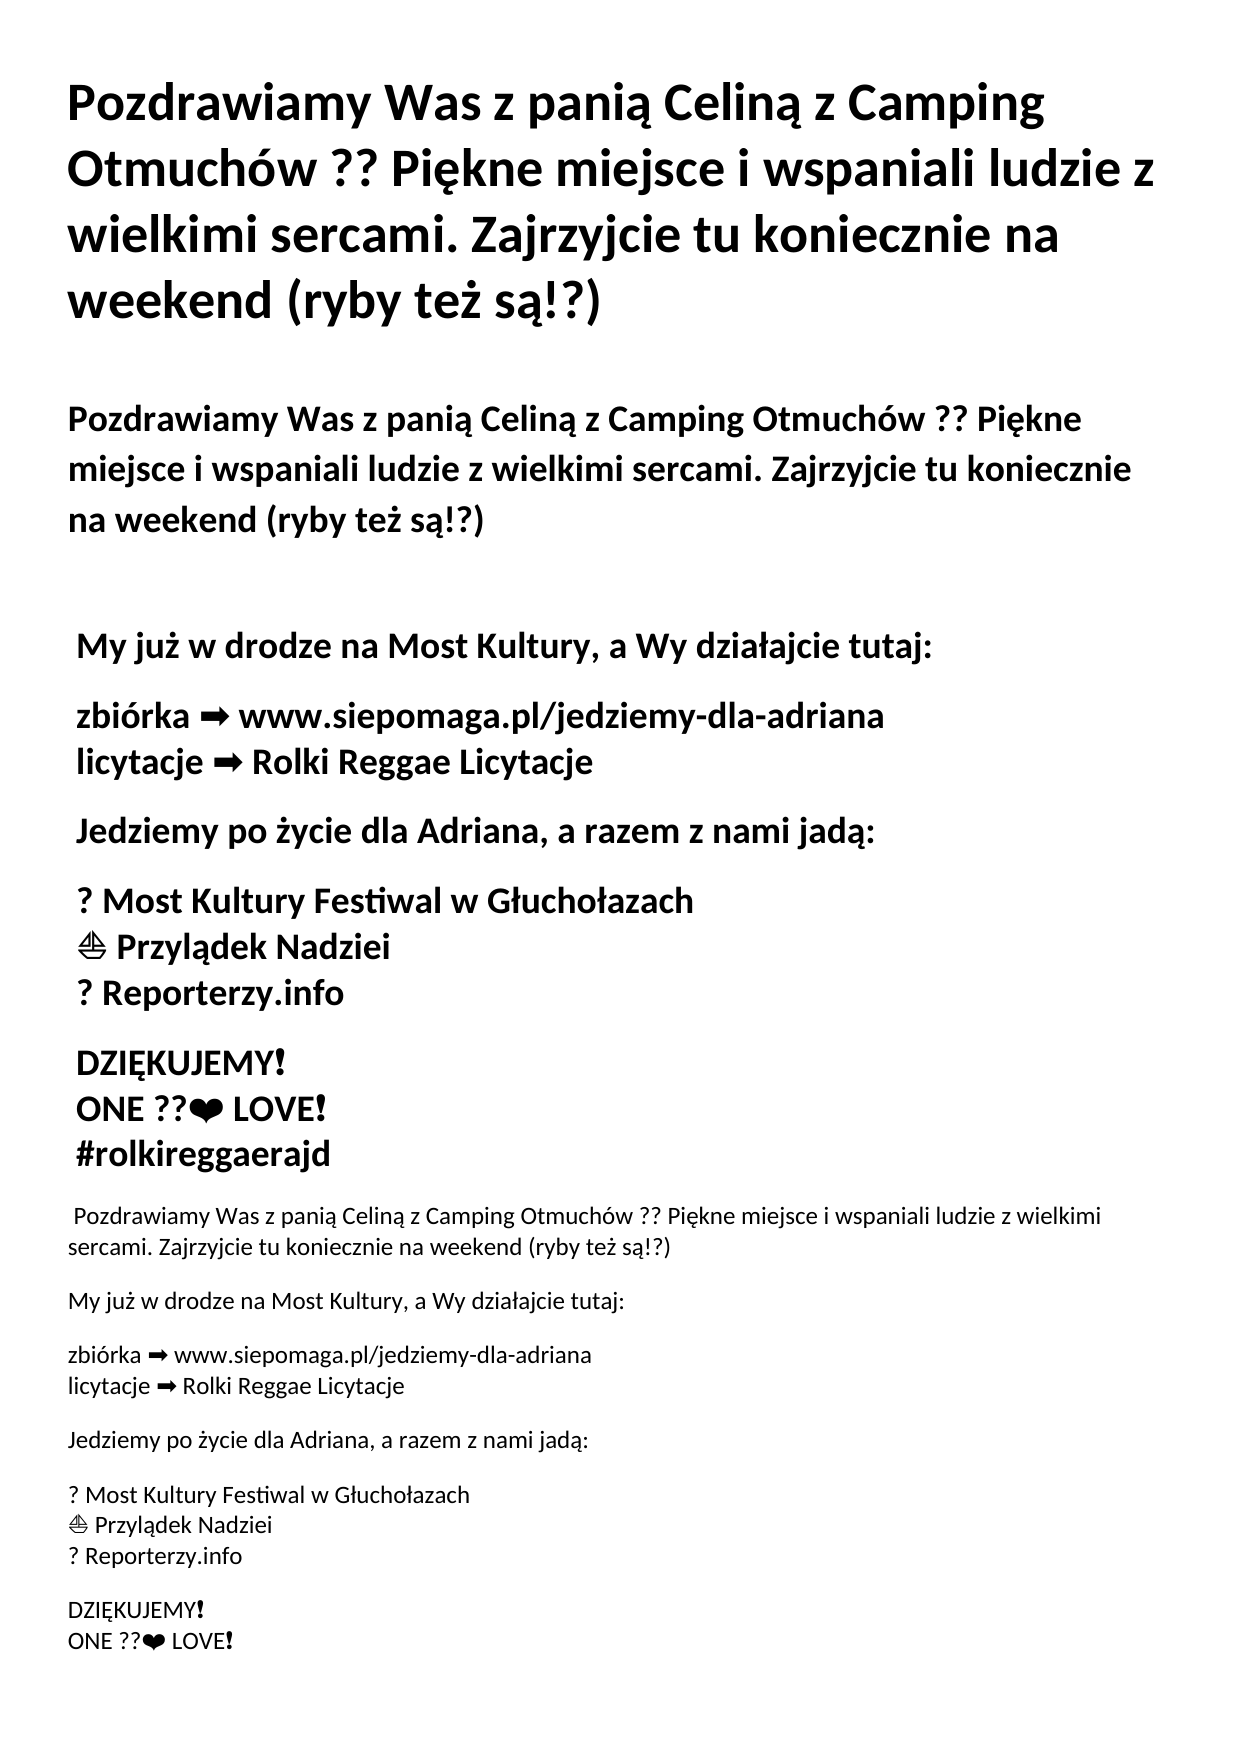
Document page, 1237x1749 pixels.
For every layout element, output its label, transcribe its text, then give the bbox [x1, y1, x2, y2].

text Jedziemy po życie dla Adriana, a razem z nami jadą: [68, 1425, 1169, 1455]
text ? Reporterzy.info [68, 1540, 1169, 1571]
text ONE ??❤ LOVE❗ [68, 1625, 1169, 1656]
text licytacje ➡️ Rolki Reggae Licytacje [68, 738, 1169, 783]
text DZIĘKUJEMY❗ [68, 1039, 1169, 1084]
text DZIĘKUJEMY❗ [68, 1595, 1169, 1625]
text Pozdrawiamy Was z panią Celiną z Camping Otmuchów ?? Piękne miejsce i wspaniali ludzie z wielkimi sercami. Zajrzyjcie tu koniecznie na weekend (ryby też są!?) [68, 1200, 1169, 1261]
text Jedziemy po życie dla Adriana, a razem z nami jadą: [68, 807, 1169, 853]
text ? Most Kultury Festiwal w Głuchołazach [68, 877, 1169, 923]
text zbiórka ➡️ www.siepomaga.pl/jedziemy-dla-adriana [68, 1340, 1169, 1370]
text My już w drodze na Most Kultury, a Wy działajcie tutaj: [68, 622, 1169, 668]
text #rolkireggaerajd [68, 1130, 1169, 1176]
text Pozdrawiamy Was z panią Celiną z Camping Otmuchów ?? Piękne miejsce i wspaniali ludzie z wielkimi sercami. Zajrzyjcie tu koniecznie na weekend (ryby też są!?) [68, 68, 1169, 332]
text licytacje ➡️ Rolki Reggae Licytacje [68, 1370, 1169, 1401]
text zbiórka ➡️ www.siepomaga.pl/jedziemy-dla-adriana [68, 692, 1169, 738]
text ⛵ Przylądek Nadziei [68, 923, 1169, 969]
text ONE ??❤ LOVE❗ [68, 1084, 1169, 1130]
text ? Most Kultury Festiwal w Głuchołazach [68, 1479, 1169, 1510]
text ⛵ Przylądek Nadziei [68, 1510, 1169, 1540]
text ? Reporterzy.info [68, 969, 1169, 1015]
text Pozdrawiamy Was z panią Celiną z Camping Otmuchów ?? Piękne miejsce i wspaniali ludzie z wielkimi sercami. Zajrzyjcie tu koniecznie na weekend (ryby też są!?) [68, 395, 1169, 541]
text My już w drodze na Most Kultury, a Wy działajcie tutaj: [68, 1285, 1169, 1316]
